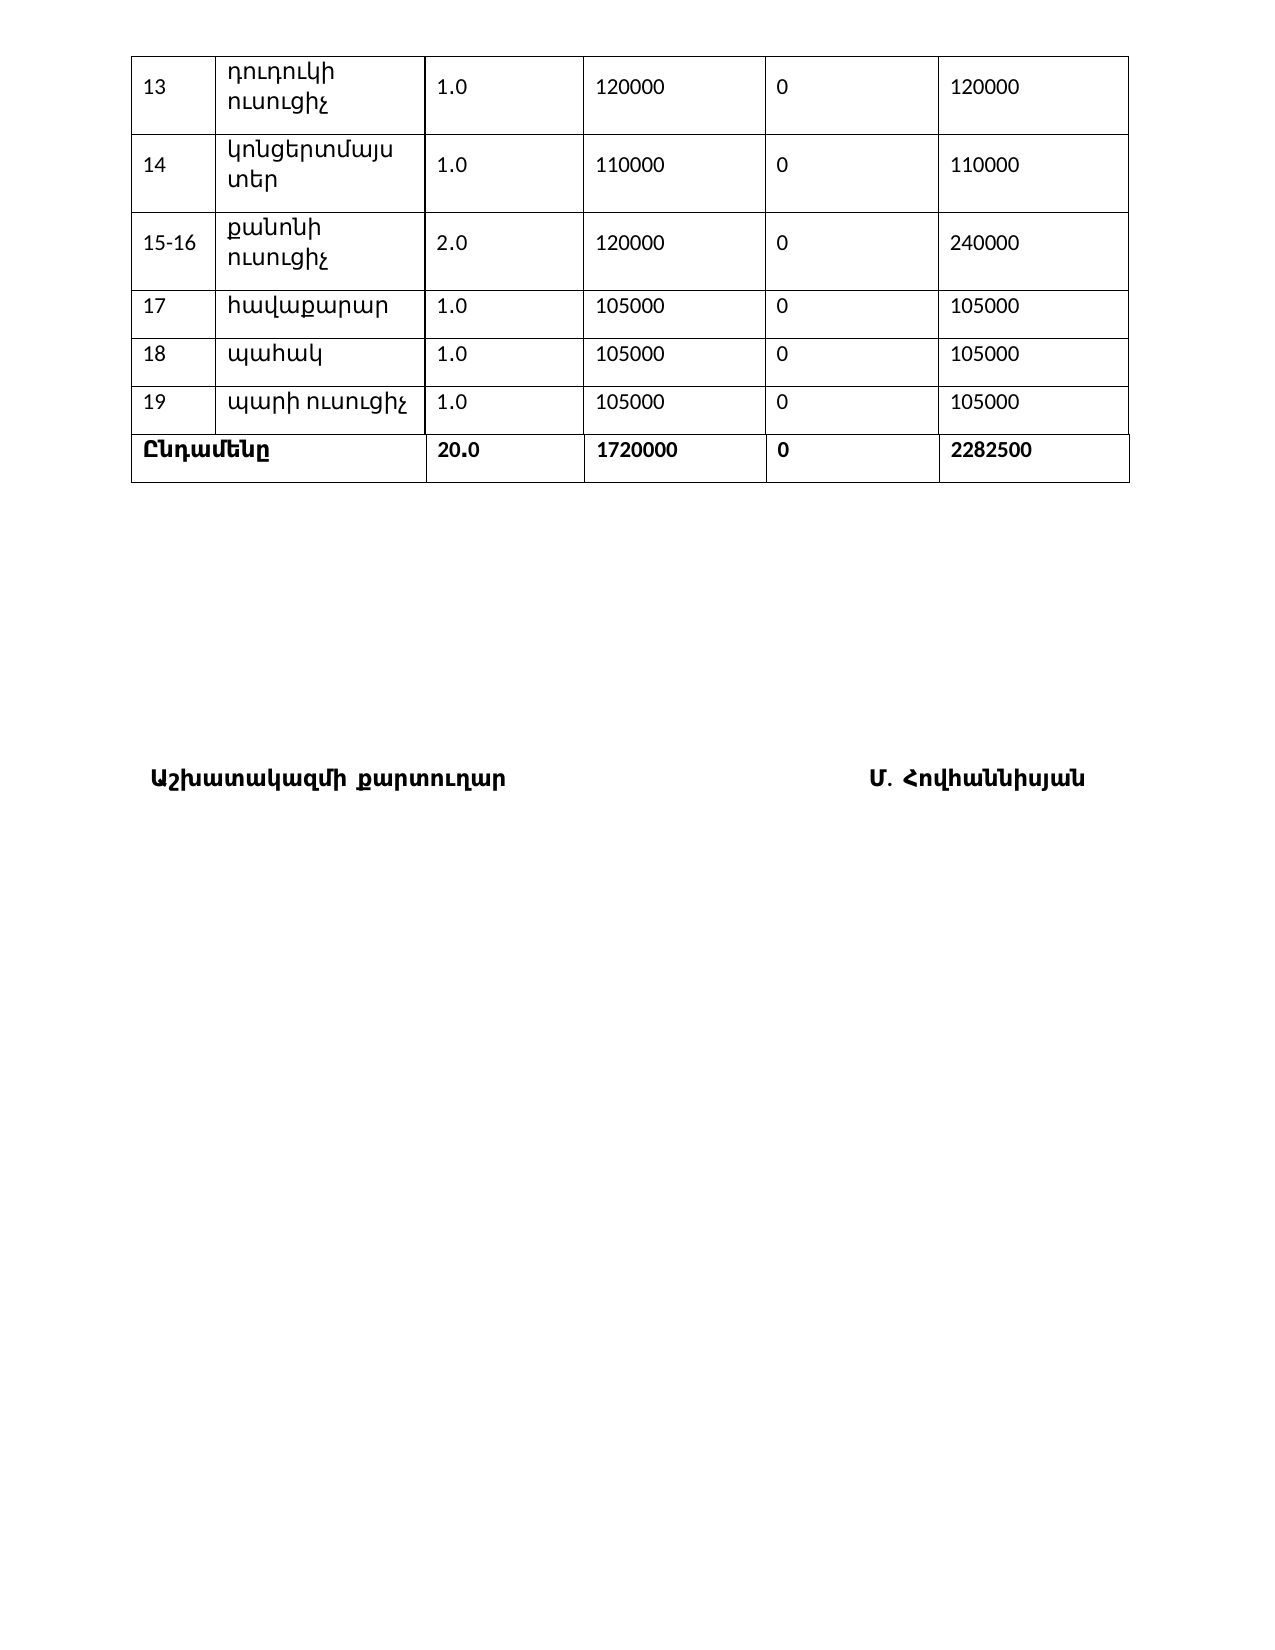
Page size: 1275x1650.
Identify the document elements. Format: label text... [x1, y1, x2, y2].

table_cell 20․0 [427, 435, 584, 482]
table_cell 0 [766, 291, 938, 338]
table_cell 105000 [584, 291, 765, 338]
table_cell կոնցերտմայստեր [216, 135, 424, 212]
table_cell 120000 [939, 57, 1128, 134]
table_cell 18 [132, 339, 215, 386]
table_cell Ընդամենը [132, 435, 426, 482]
table_cell 0 [766, 57, 938, 134]
table_cell 1․0 [426, 57, 583, 134]
table_cell 120000 [584, 213, 765, 290]
table_cell հավաքարար [216, 291, 424, 338]
table_cell դուդուկի ուսուցիչ [216, 57, 424, 134]
table_cell 2282500 [940, 435, 1129, 482]
table_cell 110000 [584, 135, 765, 212]
table_cell 105000 [584, 387, 765, 434]
table_cell 2․0 [426, 213, 583, 290]
table_cell 110000 [939, 135, 1128, 212]
table_cell 1․0 [426, 339, 583, 386]
table_cell 105000 [939, 339, 1128, 386]
table_cell 17 [132, 291, 215, 338]
table_cell 105000 [939, 387, 1128, 434]
table_cell 240000 [939, 213, 1128, 290]
text Աշխատակազմի քարտուղար Մ. Հովհաննիսյան [150, 764, 1125, 792]
table_cell 13 [132, 57, 215, 134]
table_cell 1720000 [585, 435, 766, 482]
table_cell քանոնի ուսուցիչ [216, 213, 424, 290]
table_cell 0 [766, 135, 938, 212]
table_cell 1․0 [426, 387, 583, 434]
table_cell 105000 [584, 339, 765, 386]
table_cell 0 [766, 387, 938, 434]
table_cell 0 [767, 435, 939, 482]
table_cell 1․0 [426, 135, 583, 212]
table_cell 0 [766, 339, 938, 386]
table_cell 120000 [584, 57, 765, 134]
table_cell 105000 [939, 291, 1128, 338]
table_cell 1․0 [426, 291, 583, 338]
table_cell 14 [132, 135, 215, 212]
table_cell պարի ուսուցիչ [216, 387, 424, 434]
table_cell պահակ [216, 339, 424, 386]
table_cell 15-16 [132, 213, 215, 290]
table_cell 19 [132, 387, 215, 434]
table_cell 0 [766, 213, 938, 290]
